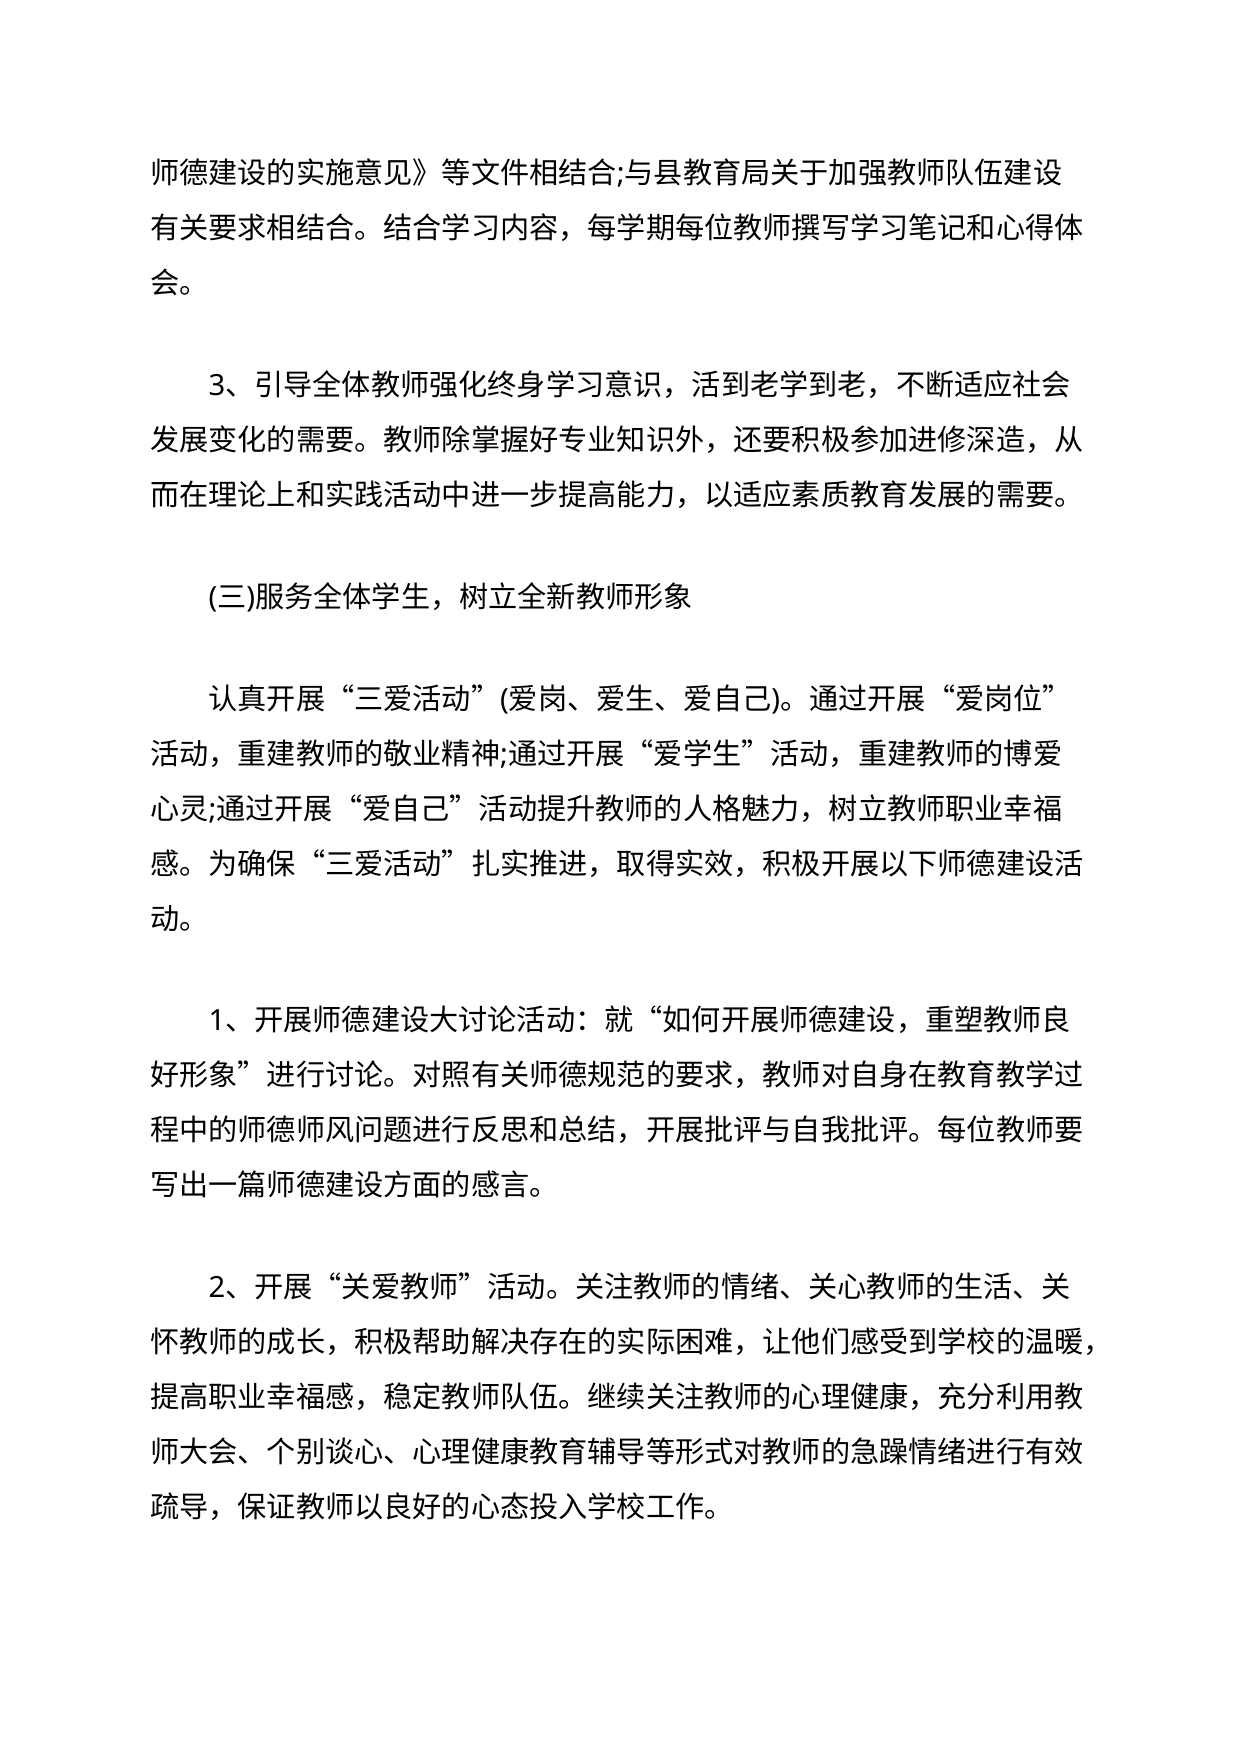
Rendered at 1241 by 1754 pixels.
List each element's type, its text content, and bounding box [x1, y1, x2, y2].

text 2、开展“关爱教师”活动。关注教师的情绪、关心教师的生活、关怀教师的成长，积极帮助解决存在的实际困难，让他们感受到学校的温暖，提高职业幸福感，稳定教师队伍。继续关注教师的心理健康，充分利用教师大会、个别谈心、心理健康教育辅导等形式对教师的急躁情绪进行有效疏导，保证教师以良好的心态投入学校工作。 [150, 1263, 1090, 1526]
text 3、引导全体教师强化终身学习意识，活到老学到老，不断适应社会发展变化的需要。教师除掌握好专业知识外，还要积极参加进修深造，从而在理论上和实践活动中进一步提高能力，以适应素质教育发展的需要。 [150, 362, 1090, 514]
text (三)服务全体学生，树立全新教师形象 [150, 573, 1090, 616]
text 认真开展“三爱活动”(爱岗、爱生、爱自己)。通过开展“爱岗位”活动，重建教师的敬业精神;通过开展“爱学生”活动，重建教师的博爱心灵;通过开展“爱自己”活动提升教师的人格魅力，树立教师职业幸福感。为确保“三爱活动”扎实推进，取得实效，积极开展以下师德建设活动。 [150, 675, 1090, 937]
text 1、开展师德建设大讨论活动：就“如何开展师德建设，重塑教师良好形象”进行讨论。对照有关师德规范的要求，教师对自身在教育教学过程中的师德师风问题进行反思和总结，开展批评与自我批评。每位教师要写出一篇师德建设方面的感言。 [150, 997, 1090, 1204]
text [150, 150, 1090, 302]
